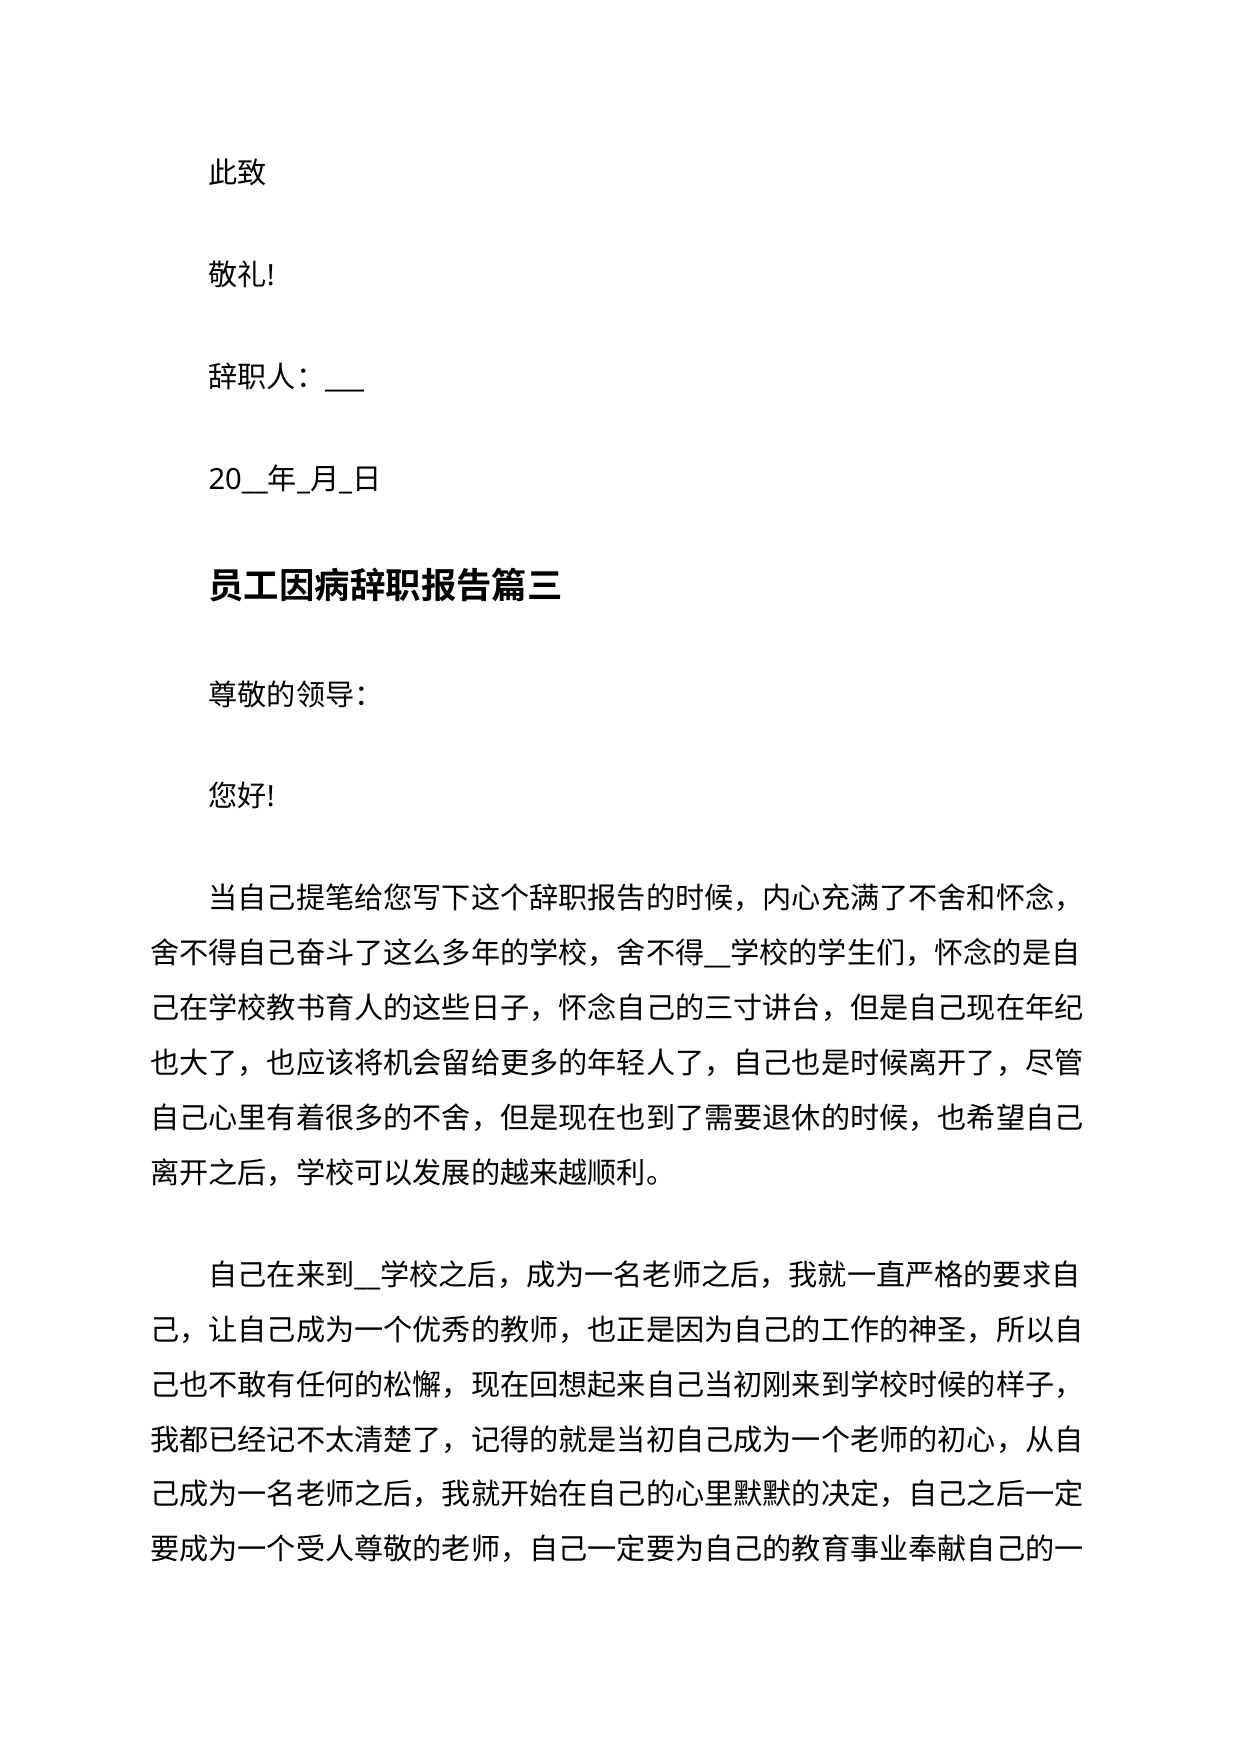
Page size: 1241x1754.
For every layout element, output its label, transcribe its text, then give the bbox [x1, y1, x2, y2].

text 敬礼! [150, 252, 1090, 294]
text 您好! [150, 773, 1090, 815]
text 20__年_月_日 [150, 456, 1090, 498]
text 当自己提笔给您写下这个辞职报告的时候，内心充满了不舍和怀念，舍不得自己奋斗了这么多年的学校，舍不得__学校的学生们，怀念的是自己在学校教书育人的这些日子，怀念自己的三寸讲台，但是自己现在年纪也大了，也应该将机会留给更多的年轻人了，自己也是时候离开了，尽管自己心里有着很多的不舍，但是现在也到了需要退休的时候，也希望自己离开之后，学校可以发展的越来越顺利。 [150, 875, 1090, 1192]
text 员工因病辞职报告篇三 [150, 558, 1090, 609]
text 此致 [150, 150, 1090, 192]
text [150, 1251, 1090, 1568]
text 辞职人：___ [150, 354, 1090, 396]
text 尊敬的领导： [150, 671, 1090, 713]
